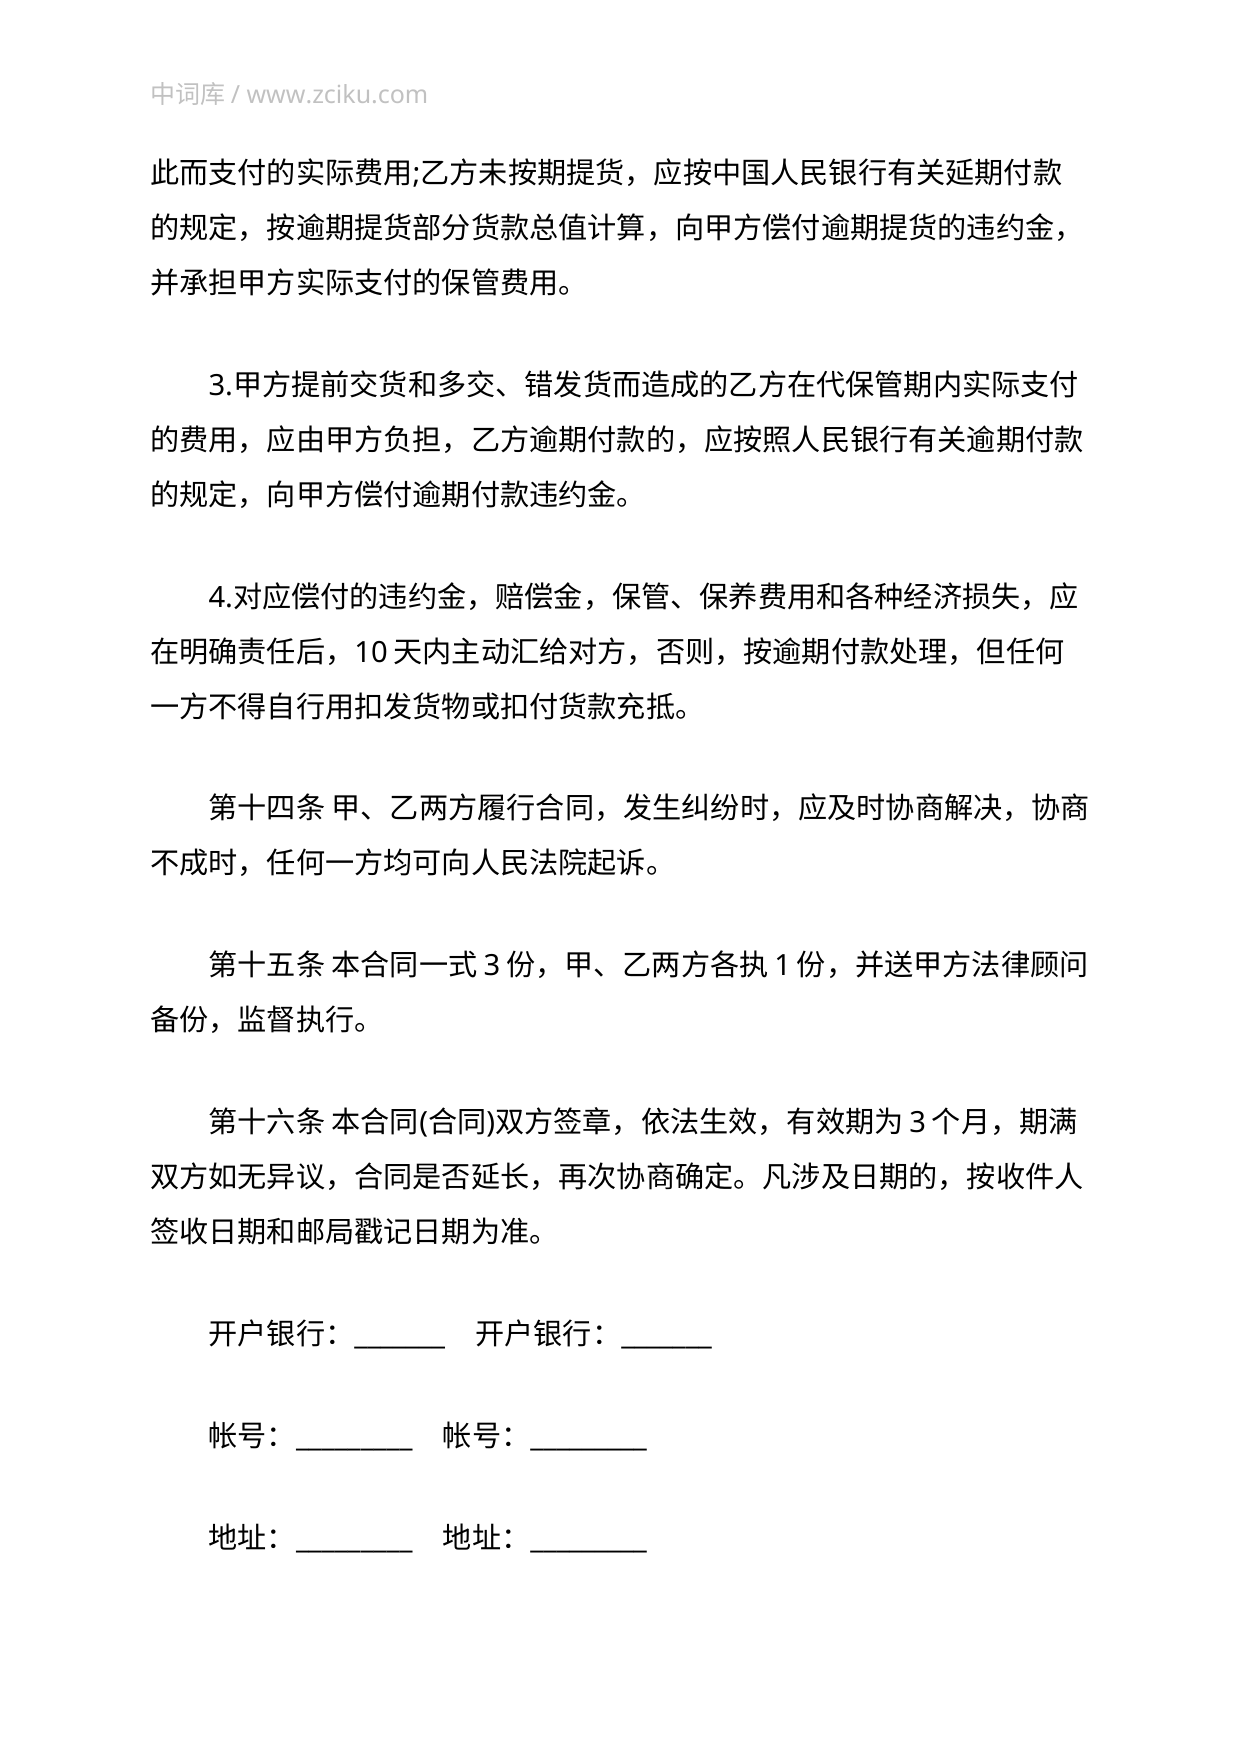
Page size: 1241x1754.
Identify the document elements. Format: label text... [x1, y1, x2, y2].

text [150, 150, 1090, 302]
text 第十四条 甲、乙两方履行合同，发生纠纷时，应及时协商解决，协商不成时，任何一方均可向人民法院起诉。 [150, 785, 1090, 882]
text 4.对应偿付的违约金，赔偿金，保管、保养费用和各种经济损失，应在明确责任后，10天内主动汇给对方，否则，按逾期付款处理，但任何一方不得自行用扣发货物或扣付货款充抵。 [150, 573, 1090, 726]
text 3.甲方提前交货和多交、错发货而造成的乙方在代保管期内实际支付的费用，应由甲方负担，乙方逾期付款的，应按照人民银行有关逾期付款的规定，向甲方偿付逾期付款违约金。 [150, 362, 1090, 514]
text 开户银行：_______ 开户银行：_______ [150, 1310, 1090, 1353]
text 帐号：_________ 帐号：_________ [150, 1412, 1090, 1454]
text 第十六条 本合同(合同)双方签章，依法生效，有效期为3个月，期满双方如无异议，合同是否延长，再次协商确定。凡涉及日期的，按收件人签收日期和邮局戳记日期为准。 [150, 1098, 1090, 1251]
text 地址：_________ 地址：_________ [150, 1514, 1090, 1557]
text 第十五条 本合同一式3份，甲、乙两方各执1份，并送甲方法律顾问备份，监督执行。 [150, 942, 1090, 1039]
